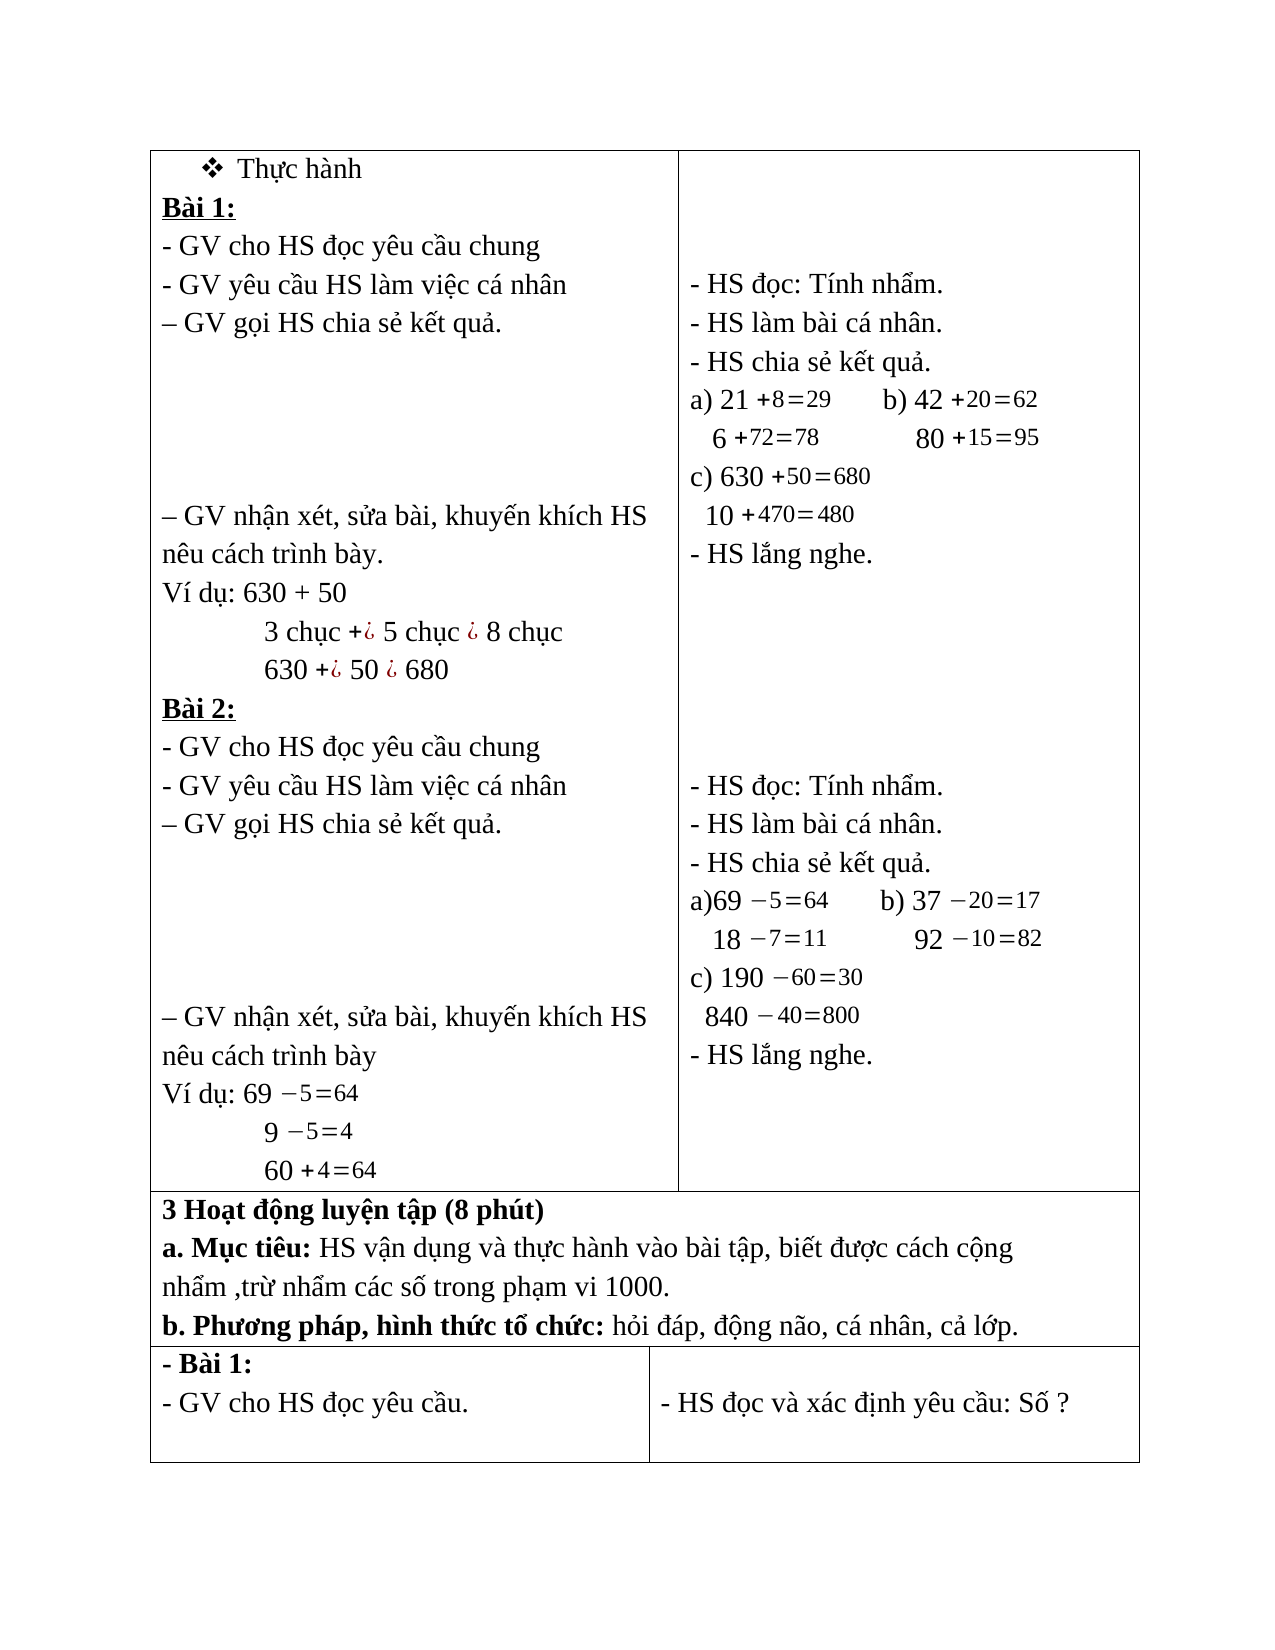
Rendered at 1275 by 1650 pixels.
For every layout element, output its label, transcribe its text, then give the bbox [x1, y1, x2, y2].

table_cell 3 Hoạt động luyện tập (8 phút) a. Mục tiêu: HS vận dụng và thực hành vào bài tập, biết được cách cộng nhẩm ,trừ nhẩm các số trong phạm vi 1000. b. Phương pháp, hình thức tổ chức: hỏi đáp, động não, cá nhân, cả lớp. [151, 1192, 1139, 1346]
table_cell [650, 1347, 1139, 1462]
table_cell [151, 1347, 649, 1462]
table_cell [679, 151, 1139, 1191]
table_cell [151, 151, 678, 1191]
